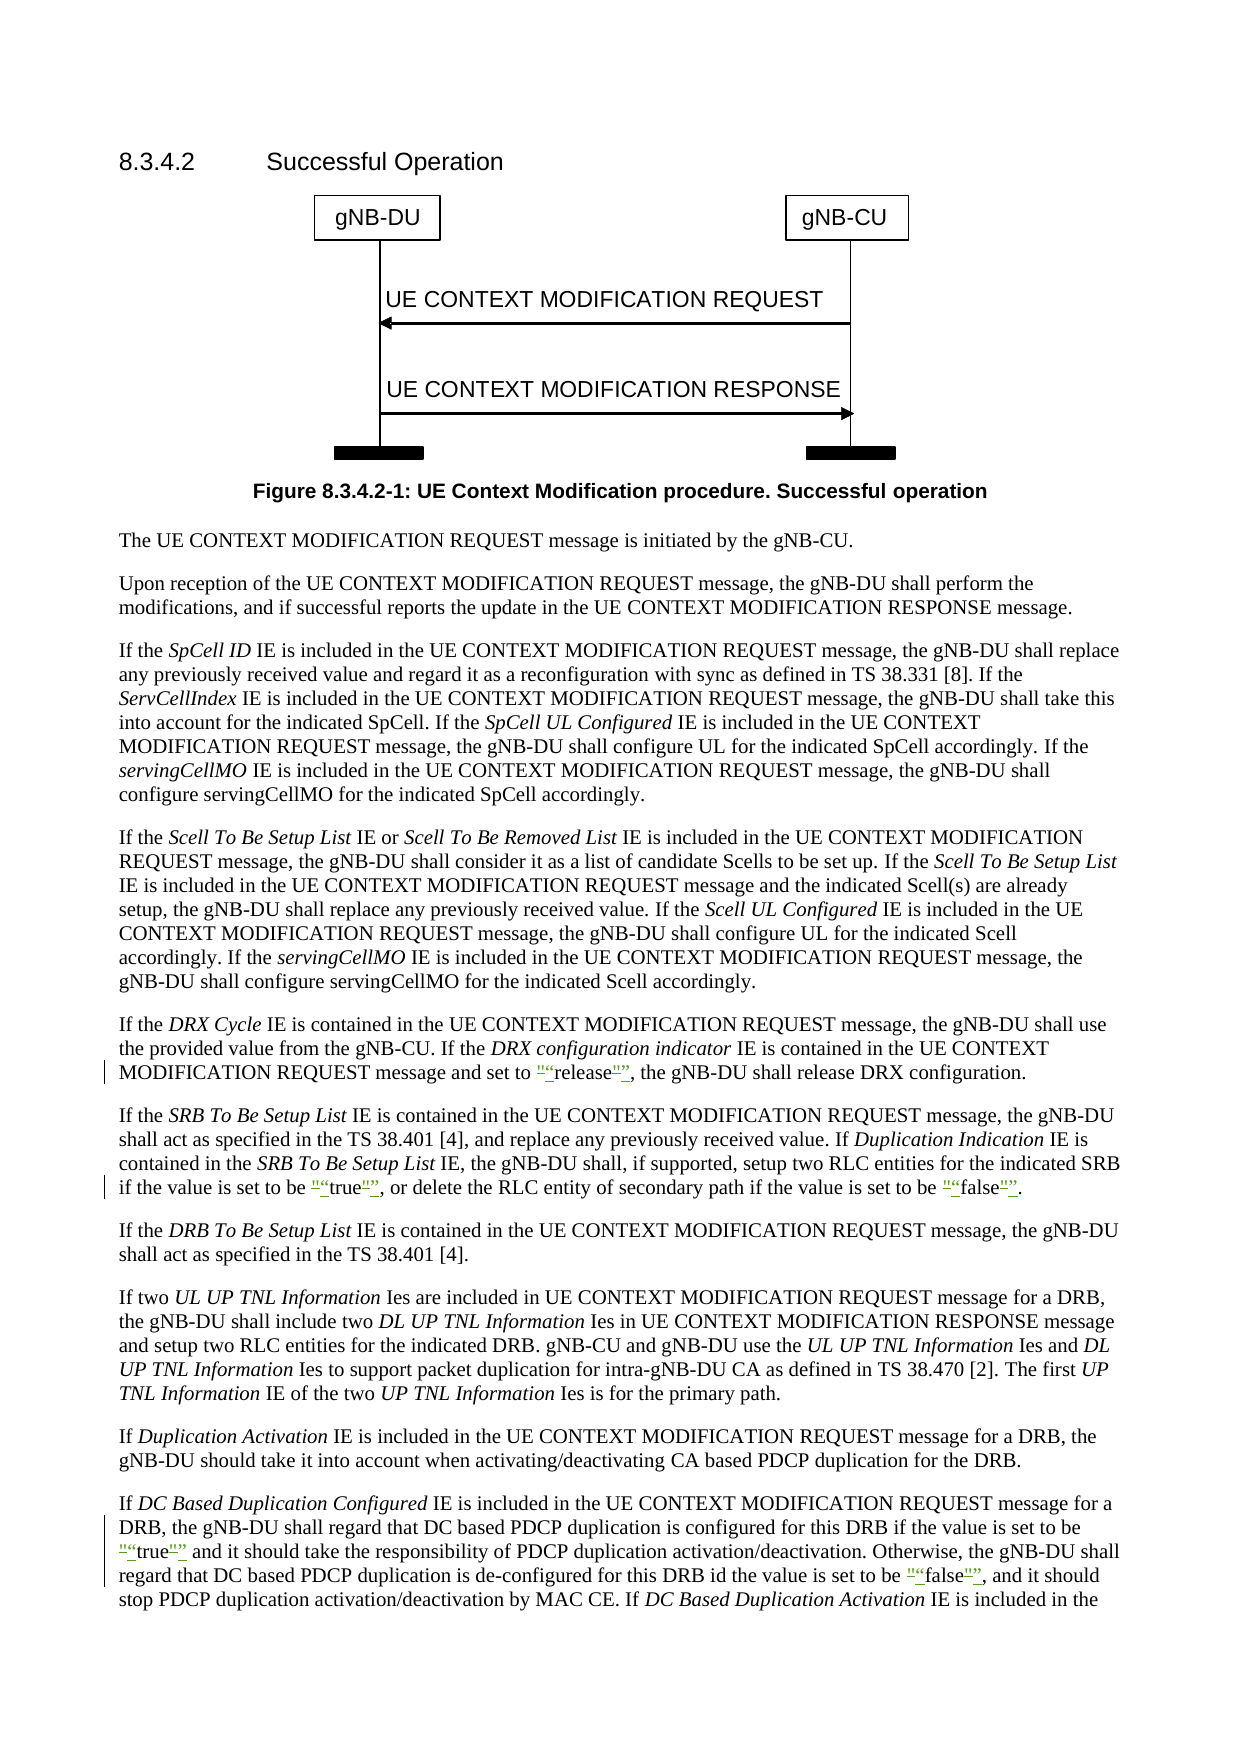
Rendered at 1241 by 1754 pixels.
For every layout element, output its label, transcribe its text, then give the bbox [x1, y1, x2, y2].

text If the DRX Cycle IE is contained in the UE CONTEXT MODIFICATION REQUEST message, the gNB-DU shall use the provided value from the gNB-CU. If the DRX configuration indicator IE is contained in the UE CONTEXT MODIFICATION REQUEST message and set to release, the gNB-DU shall release DRX configuration. [118, 1012, 1122, 1084]
text If the DRB To Be Setup List IE is contained in the UE CONTEXT MODIFICATION REQUEST message, the gNB-DU shall act as specified in the TS 38.401 [4]. [118, 1218, 1122, 1266]
text If the Scell To Be Setup List IE or Scell To Be Removed List IE is included in the UE CONTEXT MODIFICATION REQUEST message, the gNB-DU shall consider it as a list of candidate Scells to be set up. If the Scell To Be Setup List IE is included in the UE CONTEXT MODIFICATION REQUEST message and the indicated Scell(s) are already setup, the gNB-DU shall replace any previously received value. If the Scell UL Configured IE is included in the UE CONTEXT MODIFICATION REQUEST message, the gNB-DU shall configure UL for the indicated Scell accordingly. If the servingCellMO IE is included in the UE CONTEXT MODIFICATION REQUEST message, the gNB-DU shall configure servingCellMO for the indicated Scell accordingly. [118, 825, 1122, 993]
text If the SRB To Be Setup List IE is contained in the UE CONTEXT MODIFICATION REQUEST message, the gNB-DU shall act as specified in the TS 38.401 [4], and replace any previously received value. If Duplication Indication IE is contained in the SRB To Be Setup List IE, the gNB-DU shall, if supported, setup two RLC entities for the indicated SRB if the value is set to be true, or delete the RLC entity of secondary path if the value is set to be false. [118, 1103, 1122, 1199]
text If two UL UP TNL Information Ies are included in UE CONTEXT MODIFICATION REQUEST message for a DRB, the gNB-DU shall include two DL UP TNL Information Ies in UE CONTEXT MODIFICATION RESPONSE message and setup two RLC entities for the indicated DRB. gNB-CU and gNB-DU use the UL UP TNL Information Ies and DL UP TNL Information Ies to support packet duplication for intra-gNB-DU CA as defined in TS 38.470 [2]. The first UP TNL Information IE of the two UP TNL Information Ies is for the primary path. [118, 1285, 1122, 1405]
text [118, 1491, 1122, 1611]
text Upon reception of the UE CONTEXT MODIFICATION REQUEST message, the gNB-DU shall perform the modifications, and if successful reports the update in the UE CONTEXT MODIFICATION RESPONSE message. [118, 571, 1122, 619]
subtitle 8.3.4.2 Successful Operation [118, 147, 1122, 176]
text The UE CONTEXT MODIFICATION REQUEST message is initiated by the gNB-CU. [118, 528, 1122, 552]
text If the SpCell ID IE is included in the UE CONTEXT MODIFICATION REQUEST message, the gNB-DU shall replace any previously received value and regard it as a reconfiguration with sync as defined in TS 38.331 [8]. If the ServCellIndex IE is included in the UE CONTEXT MODIFICATION REQUEST message, the gNB-DU shall take this into account for the indicated SpCell. If the SpCell UL Configured IE is included in the UE CONTEXT MODIFICATION REQUEST message, the gNB-DU shall configure UL for the indicated SpCell accordingly. If the servingCellMO IE is included in the UE CONTEXT MODIFICATION REQUEST message, the gNB-DU shall configure servingCellMO for the indicated SpCell accordingly. [118, 637, 1122, 806]
text Figure 8.3.4.2-1: UE Context Modification procedure. Successful operation [118, 479, 1122, 503]
text If Duplication Activation IE is included in the UE CONTEXT MODIFICATION REQUEST message for a DRB, the gNB-DU should take it into account when activating/deactivating CA based PDCP duplication for the DRB. [118, 1424, 1122, 1472]
